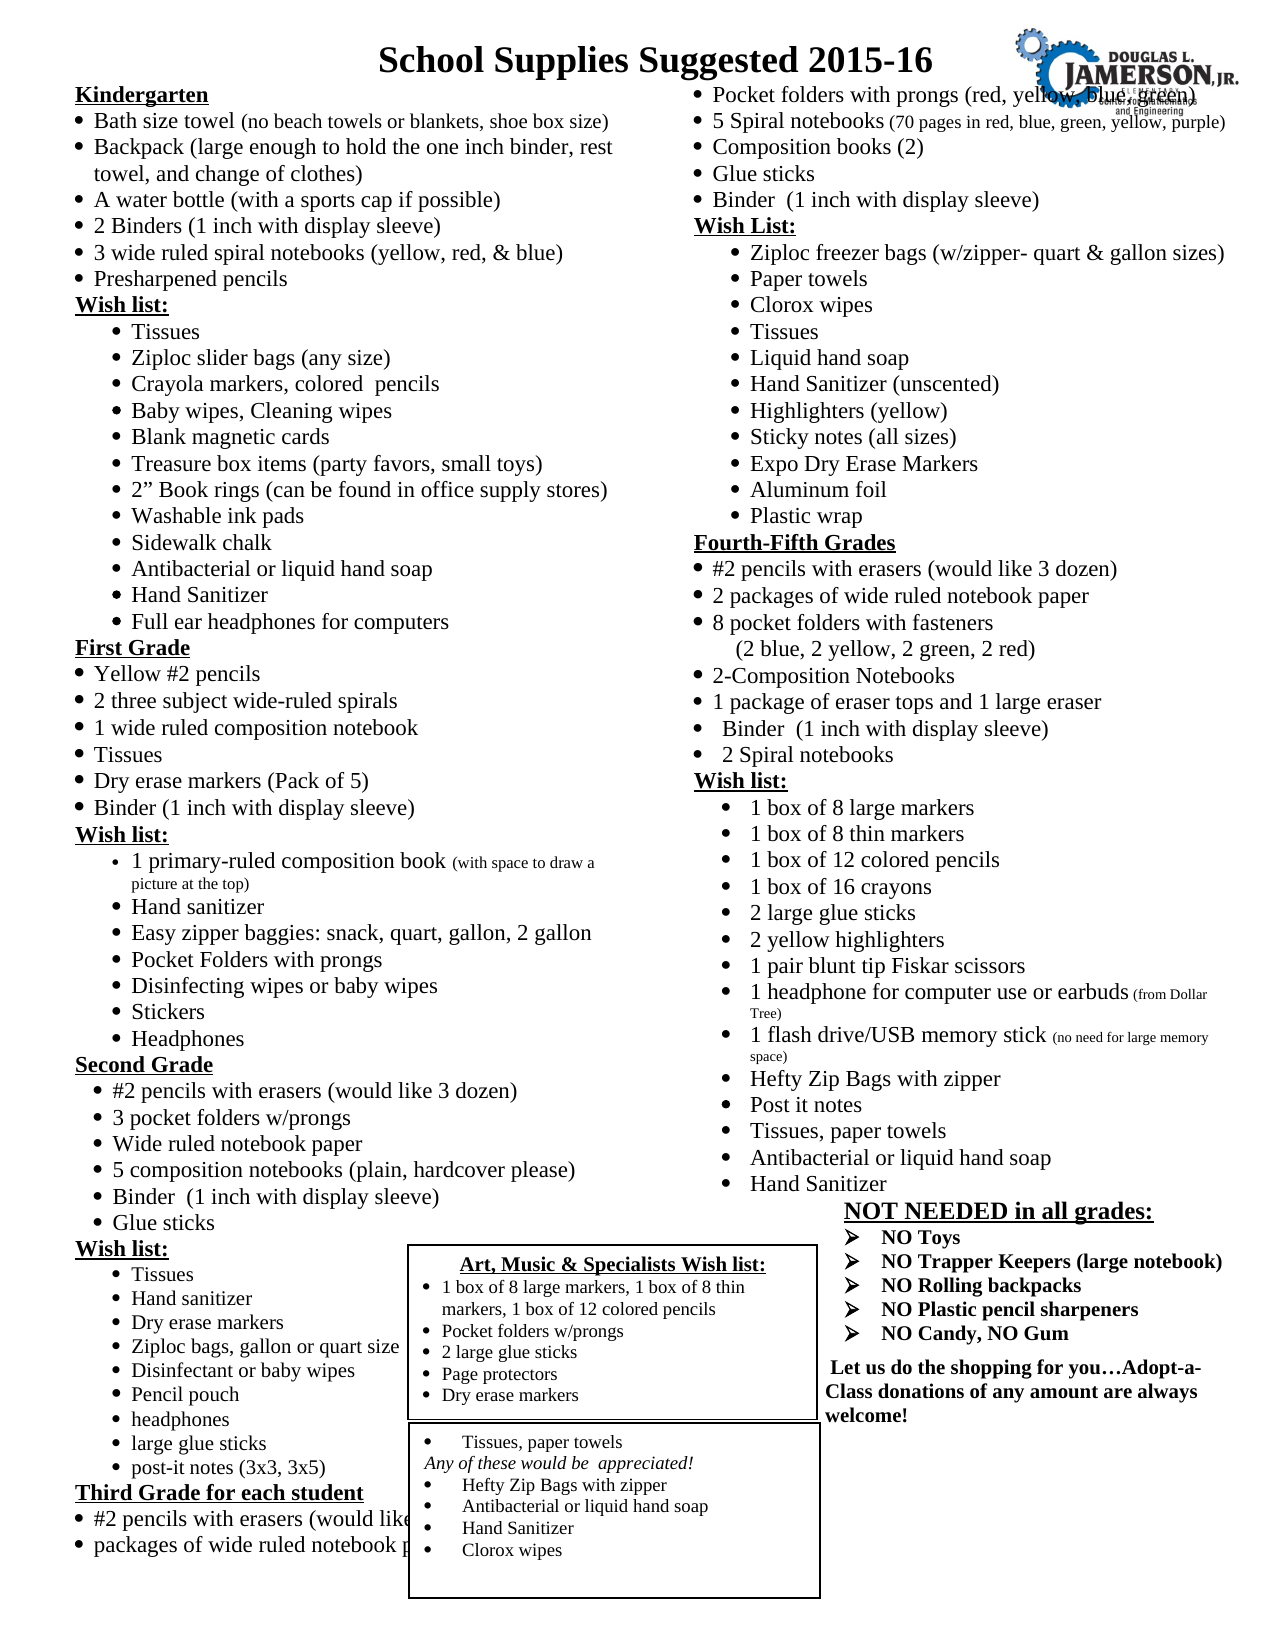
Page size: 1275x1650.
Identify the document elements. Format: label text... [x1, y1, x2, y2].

list Pencil pouch [112, 1382, 407, 1407]
list A water bottle (with a sports cap if possible) [75, 186, 619, 212]
list Yellow #2 pencils [75, 660, 619, 687]
list Tissues [112, 1262, 407, 1286]
list Liquid hand soap [731, 344, 1237, 371]
list Antibacterial or liquid hand soap [112, 555, 619, 581]
list Full ear headphones for computers [112, 608, 619, 634]
list Binder (1 inch with display sleeve) [694, 186, 1237, 212]
list Hand Sanitizer [722, 1170, 1237, 1196]
text First Grade [75, 634, 619, 660]
list packages of wide ruled notebook paper [75, 1531, 408, 1558]
list Binder (1 inch with display sleeve) [94, 1183, 619, 1209]
list 8 pocket folders with fasteners [694, 608, 1237, 635]
list Wish list: [75, 1236, 619, 1262]
list Sticky notes (all sizes) [731, 423, 1237, 449]
list headphones [112, 1407, 619, 1431]
list Hand Sanitizer (unscented) [731, 371, 1237, 397]
list Tissues [731, 318, 1237, 344]
text (2 blue, 2 yellow, 2 green, 2 red) [712, 635, 1237, 662]
list 1 box of 8 thin markers [722, 820, 1237, 847]
list Tissues [112, 318, 619, 344]
list Bath size towel (no beach towels or blankets, shoe box size) [75, 107, 619, 133]
list Antibacterial or liquid hand soap [722, 1144, 1237, 1170]
list NO Toys [844, 1225, 1237, 1249]
list Binder (1 inch with display sleeve) [694, 715, 1237, 741]
list Post it notes [722, 1091, 1237, 1117]
text Kindergarten [75, 81, 619, 107]
list Crayola markers, colored pencils [112, 371, 619, 397]
list 2” Book rings (can be found in office supply stores) [112, 476, 619, 502]
list Baby wipes, Cleaning wipes [112, 397, 619, 423]
list 2 large glue sticks [722, 899, 1237, 926]
list 2 yellow highlighters [722, 926, 1237, 952]
text School Supplies Suggested 2015-16 [73, 37, 1237, 81]
text Second Grade [75, 1051, 619, 1077]
list 5 Spiral notebooks (70 pages in red, blue, green, yellow, purple) [694, 107, 1237, 133]
list Aluminum foil [731, 476, 1237, 502]
text Let us do the shopping for you…Adopt-a-Class donations of any amount are always welcome! [825, 1355, 1237, 1427]
list Clorox wipes [731, 291, 1237, 318]
list Hand sanitizer [112, 1286, 407, 1310]
list Tissues, paper towels [722, 1117, 1237, 1144]
list Sidewalk chalk [112, 529, 619, 555]
list Binder (1 inch with display sleeve) [75, 794, 619, 821]
list 3 wide ruled spiral notebooks (yellow, red, & blue) [75, 239, 619, 265]
text Wish list: [694, 767, 1237, 794]
list Easy zipper baggies: snack, quart, gallon, 2 gallon [112, 919, 619, 946]
list Hefty Zip Bags with zipper [722, 1064, 1237, 1091]
list Hand Sanitizer [112, 581, 619, 608]
list NO Plastic pencil sharpeners [844, 1297, 1237, 1321]
list #2 pencils with erasers (would like 3 dozen) [94, 1077, 619, 1104]
list 1 headphone for computer use or earbuds (from Dollar Tree) [722, 978, 1237, 1021]
list 1 wide ruled composition notebook [75, 714, 619, 741]
list 1 box of 12 colored pencils [722, 847, 1237, 873]
list Ziploc freezer bags (w/zipper- quart & gallon sizes) [731, 239, 1237, 265]
text Fourth-Fifth Grades [694, 529, 1237, 555]
list Treasure box items (party favors, small toys) [112, 449, 619, 476]
list Paper towels [731, 265, 1237, 291]
list 1 flash drive/USB memory stick (no need for large memory space) [722, 1021, 1237, 1064]
list 2 three subject wide-ruled spirals [75, 687, 619, 714]
list 1 package of eraser tops and 1 large eraser [694, 688, 1237, 715]
list Hand sanitizer [112, 893, 619, 919]
list Disinfectant or baby wipes [112, 1358, 407, 1382]
list Expo Dry Erase Markers [731, 449, 1237, 476]
list Composition books (2) [694, 133, 1237, 160]
list 1 primary-ruled composition book (with space to draw a picture at the top) [112, 847, 619, 893]
list 1 box of 16 crayons [722, 873, 1237, 899]
list NO Trapper Keepers (large notebook) [844, 1249, 1237, 1273]
list 1 pair blunt tip Fiskar scissors [722, 952, 1237, 978]
list Headphones [112, 1025, 619, 1051]
list Presharpened pencils [75, 265, 619, 291]
list Disinfecting wipes or baby wipes [112, 972, 619, 998]
list Dry erase markers (Pack of 5) [75, 767, 619, 794]
list Ziploc bags, gallon or quart size [112, 1334, 407, 1358]
list Tissues [75, 741, 619, 767]
list 2 packages of wide ruled notebook paper [694, 582, 1237, 608]
list Pocket Folders with prongs [112, 946, 619, 972]
list 3 pocket folders w/prongs [94, 1104, 619, 1130]
list Blank magnetic cards [112, 423, 619, 449]
list 2-Composition Notebooks [694, 662, 1237, 688]
list 2 Binders (1 inch with display sleeve) [75, 212, 619, 239]
list 5 composition notebooks (plain, hardcover please) [94, 1156, 619, 1183]
list post-it notes (3x3, 3x5) [112, 1455, 408, 1479]
list Washable ink pads [112, 502, 619, 529]
list 2 Spiral notebooks [694, 741, 1237, 767]
list Wide ruled notebook paper [94, 1130, 619, 1156]
list Backpack (large enough to hold the one inch binder, rest towel, and change of clothes) [75, 133, 619, 186]
text Third Grade for each student [75, 1479, 408, 1505]
list NO Candy, NO Gum [844, 1321, 1237, 1345]
text NOT NEEDED in all grades: [769, 1196, 1237, 1225]
text Wish list: [75, 291, 619, 318]
list Glue sticks [94, 1209, 619, 1236]
list #2 pencils with erasers (would like 3 dozen) [75, 1505, 408, 1531]
list 1 box of 8 large markers [722, 794, 1237, 820]
list Dry erase markers [112, 1310, 407, 1334]
list Glue sticks [694, 160, 1237, 186]
text Wish list: [75, 821, 619, 847]
list Ziploc slider bags (any size) [112, 344, 619, 371]
list Stickers [112, 998, 619, 1025]
text Wish List: [694, 212, 1237, 239]
list Highlighters (yellow) [731, 397, 1237, 423]
list large glue sticks [112, 1431, 408, 1455]
list Plastic wrap [731, 502, 1237, 529]
list Pocket folders with prongs (red, yellow, blue, green) [694, 81, 1237, 107]
list #2 pencils with erasers (would like 3 dozen) [694, 555, 1237, 582]
list NO Rolling backpacks [844, 1273, 1237, 1297]
picture [1013, 25, 1241, 118]
